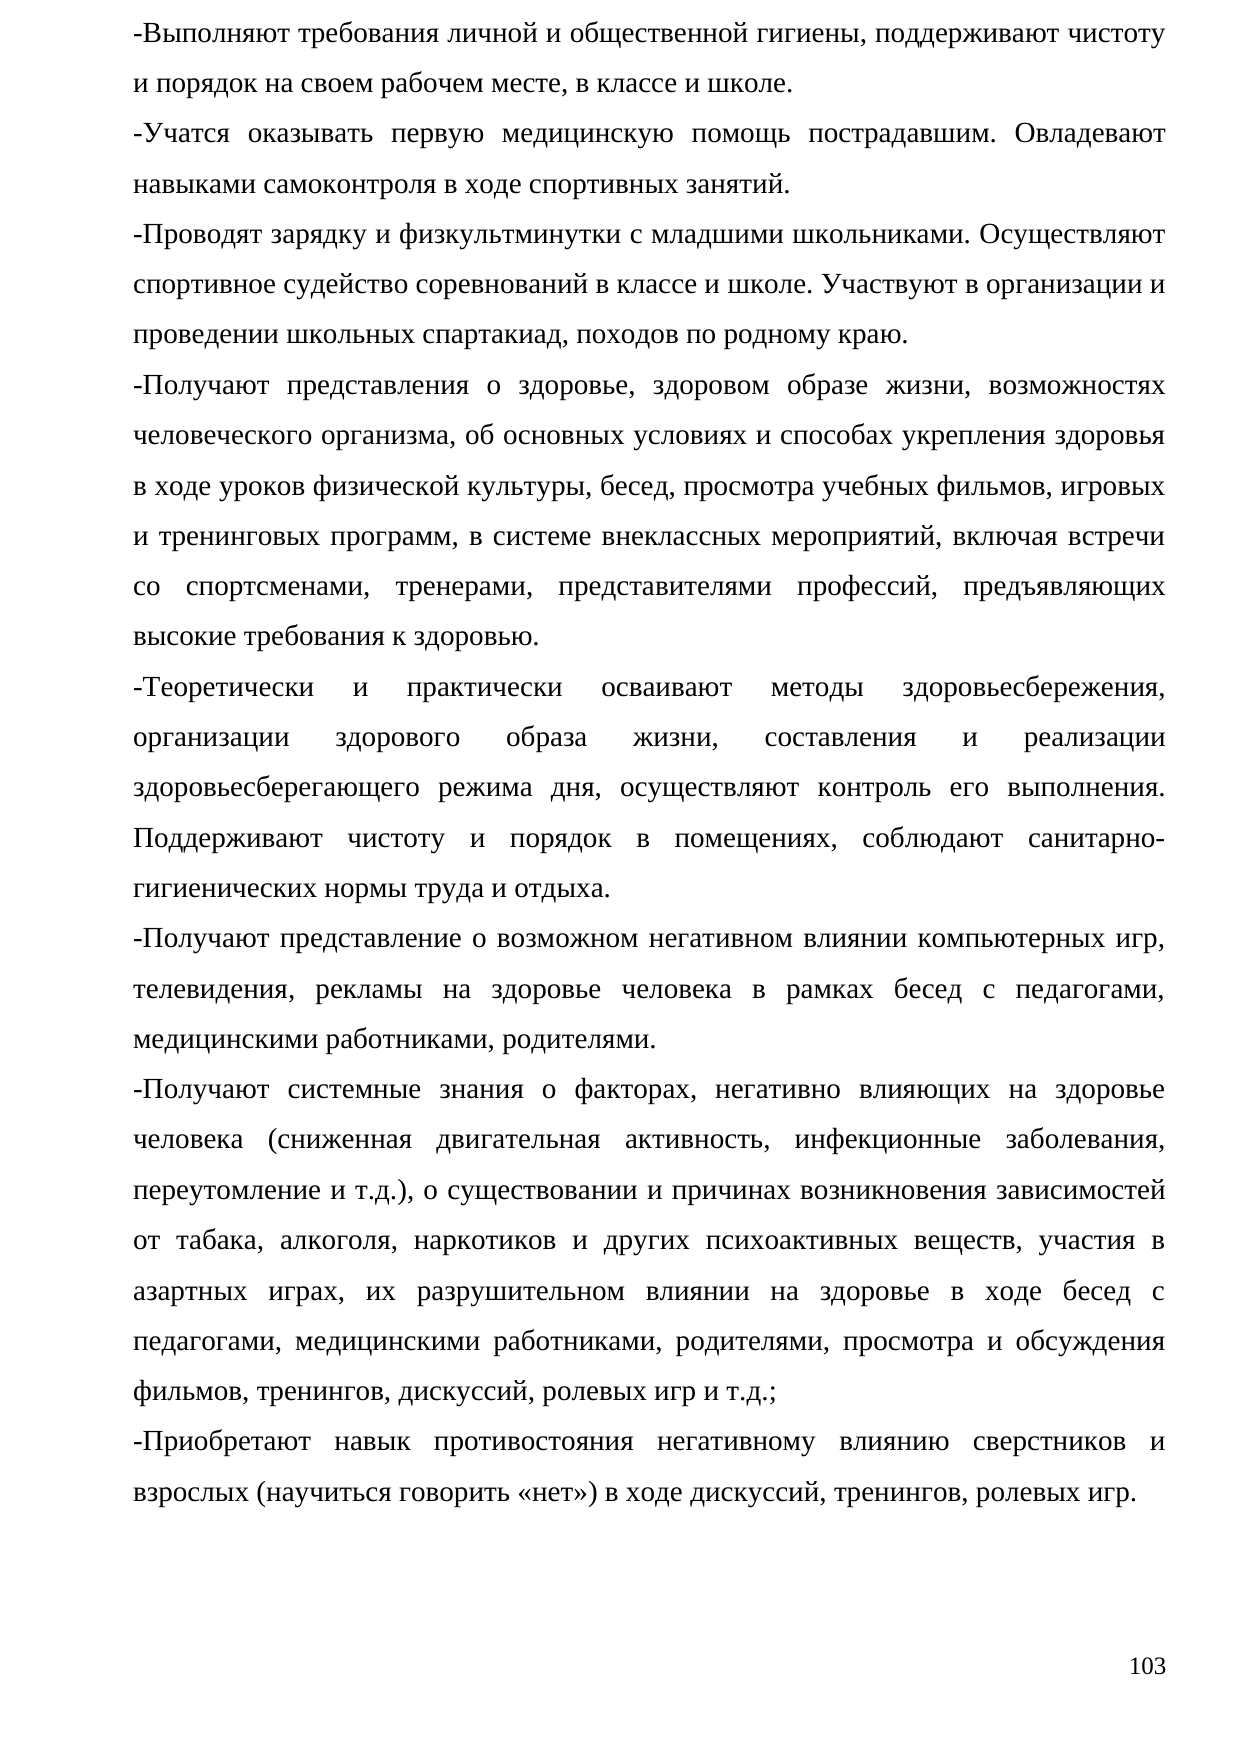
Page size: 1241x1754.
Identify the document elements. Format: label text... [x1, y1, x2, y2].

text -Получают системные знания о факторах, негативно влияющих на здоровье человека (сниженная двигательная активность, инфекционные заболевания, переутомление и т.д.), о существовании и причинах возникновения зависимостей от табака, алкоголя, наркотиков и других психоактивных веществ, участия в азартных играх, их разрушительном влиянии на здоровье в ходе бесед с педагогами, медицинскими работниками, родителями, просмотра и обсуждения фильмов, тренингов, дискуссий, ролевых игр и т.д.; [133, 1071, 1166, 1407]
text -Учатся оказывать первую медицинскую помощь пострадавшим. Овладевают навыками самоконтроля в ходе спортивных занятий. [133, 115, 1166, 199]
text -Получают представление о возможном негативном влиянии компьютерных игр, телевидения, рекламы на здоровье человека в рамках бесед с педагогами, медицинскими работниками, родителями. [133, 920, 1166, 1054]
text -Теоретически и практически осваивают методы здоровьесбережения, организации здорового образа жизни, составления и реализации здоровьесберегающего режима дня, осуществляют контроль его выполнения. Поддерживают чистоту и порядок в помещениях, соблюдают санитарно-гигиенических нормы труда и отдыха. [133, 669, 1166, 904]
text -Выполняют требования личной и общественной гигиены, поддерживают чистоту и порядок на своем рабочем месте, в классе и школе. [133, 15, 1166, 99]
text -Получают представления о здоровье, здоровом образе жизни, возможностях человеческого организма, об основных условиях и способах укрепления здоровья в ходе уроков физической культуры, бесед, просмотра учебных фильмов, игровых и тренинговых программ, в системе внеклассных мероприятий, включая встречи со спортсменами, тренерами, представителями профессий, предъявляющих высокие требования к здоровью. [133, 367, 1166, 652]
text -Приобретают навык противостояния негативному влиянию сверстников и взрослых (научиться говорить «нет») в ходе дискуссий, тренингов, ролевых игр. [133, 1423, 1166, 1507]
text -Проводят зарядку и физкультминутки с младшими школьниками. Осуществляют спортивное судейство соревнований в классе и школе. Участвуют в организации и проведении школьных спартакиад, походов по родному краю. [133, 216, 1166, 350]
